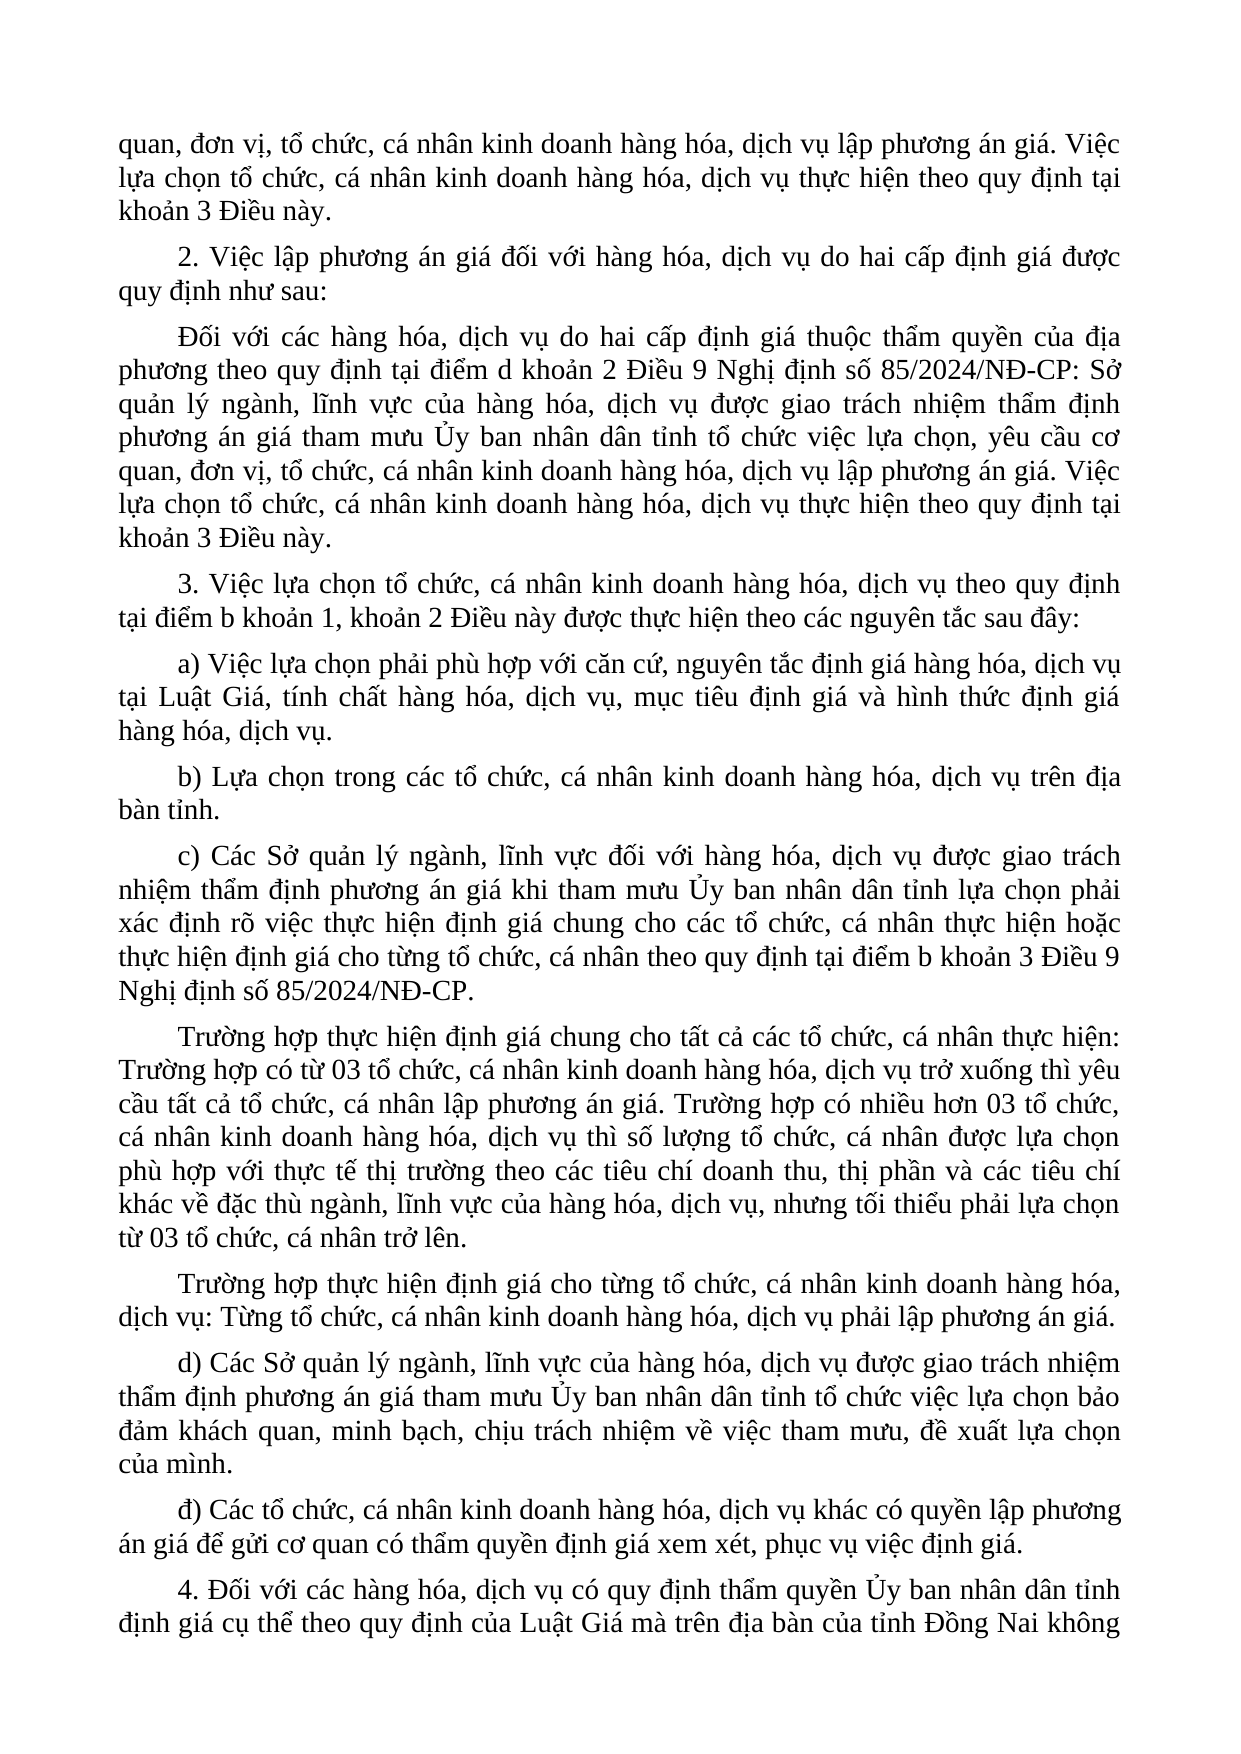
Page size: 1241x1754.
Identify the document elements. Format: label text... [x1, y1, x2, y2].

text 2. Việc lập phương án giá đối với hàng hóa, dịch vụ do hai cấp định giá được quy định như sau: [118, 239, 1122, 306]
text c) Các Sở quản lý ngành, lĩnh vực đối với hàng hóa, dịch vụ được giao trách nhiệm thẩm định phương án giá khi tham mưu Ủy ban nhân dân tỉnh lựa chọn phải xác định rõ việc thực hiện định giá chung cho các tổ chức, cá nhân thực hiện hoặc thực hiện định giá cho từng tổ chức, cá nhân theo quy định tại điểm b khoản 3 Điều 9 Nghị định số 85/2024/NĐ-CP. [118, 838, 1122, 1006]
text d) Các Sở quản lý ngành, lĩnh vực của hàng hóa, dịch vụ được giao trách nhiệm thẩm định phương án giá tham mưu Ủy ban nhân dân tỉnh tổ chức việc lựa chọn bảo đảm khách quan, minh bạch, chịu trách nhiệm về việc tham mưu, đề xuất lựa chọn của mình. [118, 1346, 1122, 1480]
text 3. Việc lựa chọn tổ chức, cá nhân kinh doanh hàng hóa, dịch vụ theo quy định tại điểm b khoản 1, khoản 2 Điều này được thực hiện theo các nguyên tắc sau đây: [118, 566, 1122, 633]
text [118, 1572, 1122, 1639]
text b) Lựa chọn trong các tổ chức, cá nhân kinh doanh hàng hóa, dịch vụ trên địa bàn tỉnh. [118, 759, 1122, 826]
text Trường hợp thực hiện định giá cho từng tổ chức, cá nhân kinh doanh hàng hóa, dịch vụ: Từng tổ chức, cá nhân kinh doanh hàng hóa, dịch vụ phải lập phương án giá. [118, 1266, 1122, 1333]
text Đối với các hàng hóa, dịch vụ do hai cấp định giá thuộc thẩm quyền của địa phương theo quy định tại điểm d khoản 2 Điều 9 Nghị định số 85/2024/NĐ-CP: Sở quản lý ngành, lĩnh vực của hàng hóa, dịch vụ được giao trách nhiệm thẩm định phương án giá tham mưu Ủy ban nhân dân tỉnh tổ chức việc lựa chọn, yêu cầu cơ quan, đơn vị, tổ chức, cá nhân kinh doanh hàng hóa, dịch vụ lập phương án giá. Việc lựa chọn tổ chức, cá nhân kinh doanh hàng hóa, dịch vụ thực hiện theo quy định tại khoản 3 Điều này. [118, 319, 1122, 554]
text đ) Các tổ chức, cá nhân kinh doanh hàng hóa, dịch vụ khác có quyền lập phương án giá để gửi cơ quan có thẩm quyền định giá xem xét, phục vụ việc định giá. [118, 1492, 1122, 1559]
text Trường hợp thực hiện định giá chung cho tất cả các tổ chức, cá nhân thực hiện: Trường hợp có từ 03 tổ chức, cá nhân kinh doanh hàng hóa, dịch vụ trở xuống thì yêu cầu tất cả tổ chức, cá nhân lập phương án giá. Trường hợp có nhiều hơn 03 tổ chức, cá nhân kinh doanh hàng hóa, dịch vụ thì số lượng tổ chức, cá nhân được lựa chọn phù hợp với thực tế thị trường theo các tiêu chí doanh thu, thị phần và các tiêu chí khác về đặc thù ngành, lĩnh vực của hàng hóa, dịch vụ, nhưng tối thiểu phải lựa chọn từ 03 tổ chức, cá nhân trở lên. [118, 1019, 1122, 1253]
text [118, 126, 1122, 227]
text a) Việc lựa chọn phải phù hợp với căn cứ, nguyên tắc định giá hàng hóa, dịch vụ tại Luật Giá, tính chất hàng hóa, dịch vụ, mục tiêu định giá và hình thức định giá hàng hóa, dịch vụ. [118, 646, 1122, 746]
